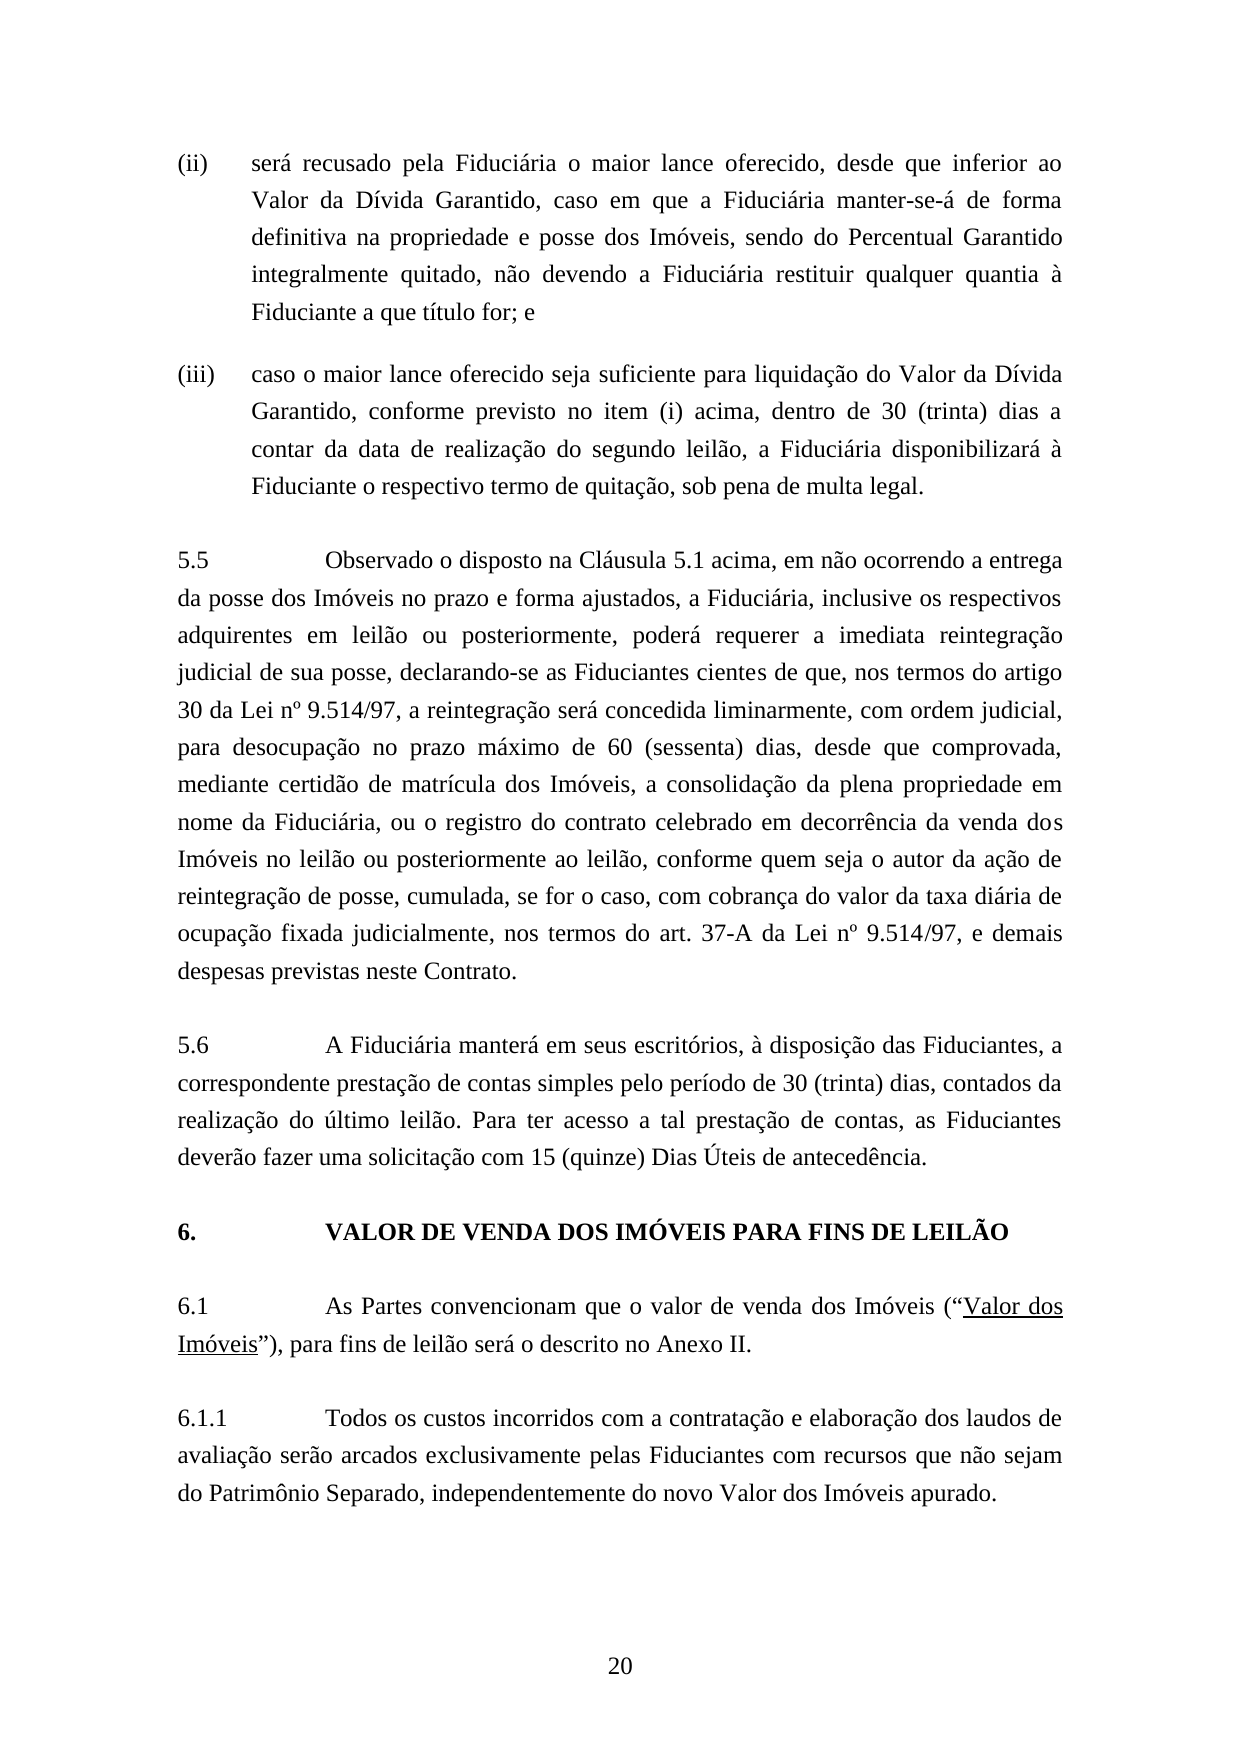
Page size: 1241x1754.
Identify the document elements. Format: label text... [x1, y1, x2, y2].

list caso o maior lance oferecido seja suficiente para liquidação do Valor da Dívida Garantido, conforme previsto no item (i) acima, dentro de 30 (trinta) dias a contar da data de realização do segundo leilão, a Fiduciária disponibilizará à Fiduciante o respectivo termo de quitação, sob pena de multa legal. [177, 359, 1063, 500]
subtitle 5.5 Observado o disposto na Cláusula 5.1 acima, em não ocorrendo a entrega da posse dos Imóveis no prazo e forma ajustados, a Fiduciária, inclusive os respectivos adquirentes em leilão ou posteriormente, poderá requerer a imediata reintegração judicial de sua posse, declarando-se as Fiduciantes cientes de que, nos termos do artigo 30 da Lei nº 9.514/97, a reintegração será concedida liminarmente, com ordem judicial, para desocupação no prazo máximo de 60 (sessenta) dias, desde que comprovada, mediante certidão de matrícula dos Imóveis, a consolidação da plena propriedade em nome da Fiduciária, ou o registro do contrato celebrado em decorrência da venda dos Imóveis no leilão ou posteriormente ao leilão, conforme quem seja o autor da ação de reintegração de posse, cumulada, se for o caso, com cobrança do valor da taxa diária de ocupação fixada judicialmente, nos termos do art. 37-A da Lei nº 9.514/97, e demais despesas previstas neste Contrato. [177, 546, 1063, 984]
subtitle (ii) será recusado pela Fiduciária o maior lance oferecido, desde que inferior ao Valor da Dívida Garantido, caso em que a Fiduciária manter-se-á de forma definitiva na propriedade e posse dos Imóveis, sendo do Percentual Garantido integralmente quitado, não devendo a Fiduciária restituir qualquer quantia à Fiduciante a que título for; e [177, 148, 1063, 326]
subtitle 6.1 As Partes convencionam que o valor de venda dos Imóveis (“Valor dos Imóveis”), para fins de leilão será o descrito no Anexo II. [177, 1291, 1063, 1357]
text 5.6 A Fiduciária manterá em seus escritórios, à disposição das Fiduciantes, a correspondente prestação de contas simples pelo período de 30 (trinta) dias, contados da realização do último leilão. Para ter acesso a tal prestação de contas, as Fiduciantes deverão fazer uma solicitação com 15 (quinze) Dias Úteis de antecedência. [177, 1030, 1063, 1171]
subtitle 6. VALOR DE VENDA DOS IMÓVEIS PARA FINS DE LEILÃO [177, 1217, 1063, 1246]
subtitle 6.1.1 Todos os custos incorridos com a contratação e elaboração dos laudos de avaliação serão arcados exclusivamente pelas Fiduciantes com recursos que não sejam do Patrimônio Separado, independentemente do novo Valor dos Imóveis apurado. [177, 1403, 1063, 1507]
